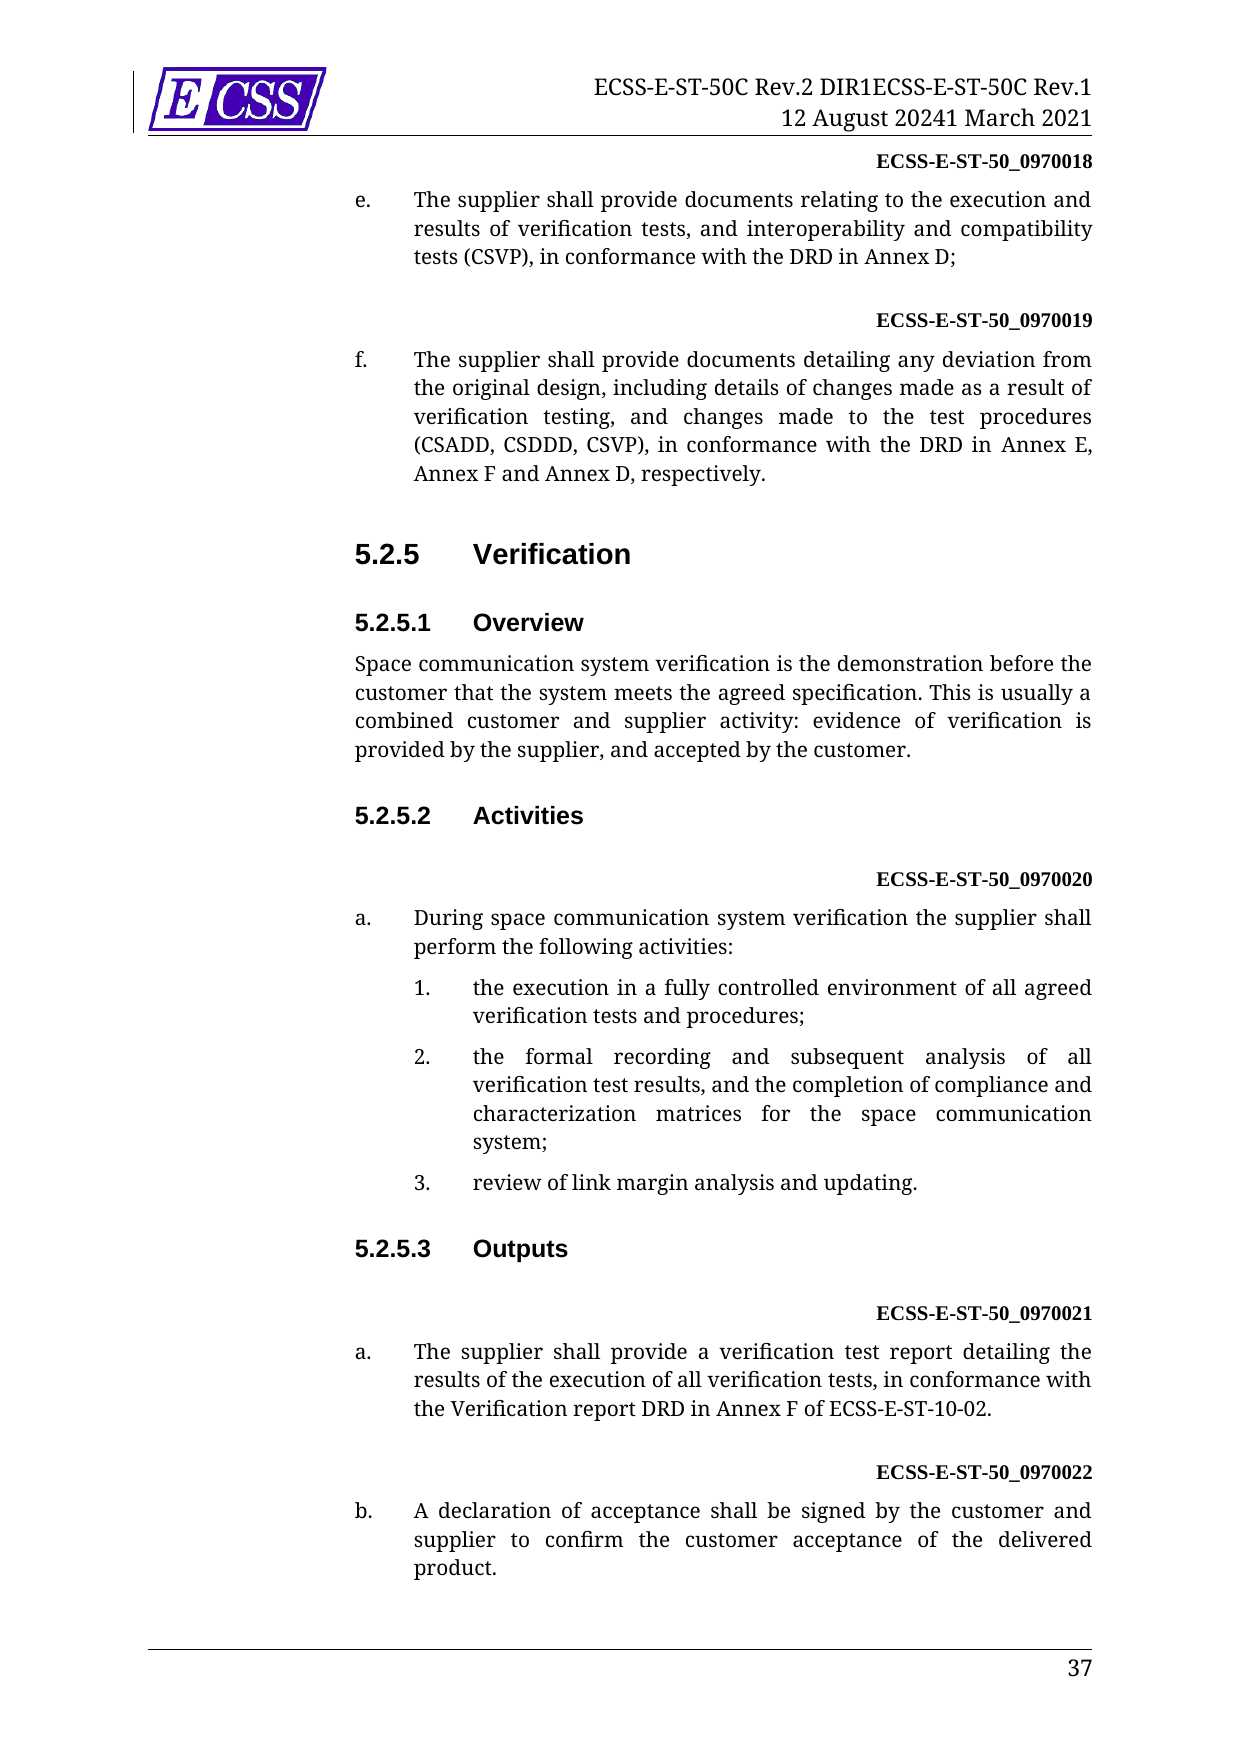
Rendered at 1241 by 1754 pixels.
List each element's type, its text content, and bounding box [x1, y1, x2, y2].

text ECSS-E-ST-50_0970022 [148, 1460, 1092, 1484]
text During space communication system verification the supplier shall perform the following activities: [354, 903, 1092, 960]
text the formal recording and subsequent analysis of all verification test results, and the completion of compliance and characterization matrices for the space communication system; [413, 1042, 1092, 1156]
text ECSS-E-ST-50_0970019 [148, 308, 1092, 332]
subtitle Outputs [354, 1234, 1092, 1263]
text ECSS-E-ST-50_0970021 [148, 1301, 1092, 1325]
text review of link margin analysis and updating. [413, 1168, 1092, 1197]
text The supplier shall provide a verification test report detailing the results of the execution of all verification tests, in conformance with the Verification report DRD in Annex F of ECSS-E-ST-10-02. [354, 1337, 1092, 1422]
text ECSS-E-ST-50_0970020 [148, 867, 1092, 891]
text The supplier shall provide documents relating to the execution and results of verification tests, and inter­operability and compatibility tests (CSVP), in conformance with the DRD in Annex D; [354, 186, 1092, 271]
text the execution in a fully controlled environment of all agreed verification tests and procedures; [413, 973, 1092, 1030]
text ECSS-E-ST-50_0970018 [148, 149, 1092, 173]
subtitle Activities [354, 801, 1092, 829]
text A declaration of acceptance shall be signed by the customer and supplier to confirm the customer acceptance of the delivered product. [354, 1497, 1092, 1582]
subtitle Verification [354, 537, 1092, 571]
picture [148, 67, 327, 131]
text Space communication system verification is the demonstration before the customer that the system meets the agreed specification. This is usually a combined customer and supplier activity: evidence of verification is provided by the supplier, and accepted by the customer. [354, 649, 1092, 763]
subtitle Overview [354, 608, 1092, 637]
text The supplier shall provide documents detailing any deviation from the original design, including details of changes made as a result of verification testing, and changes made to the test procedures (CSADD, CSDDD, CSVP), in conformance with the DRD in Annex E, Annex F and Annex D, respectively. [354, 345, 1092, 487]
